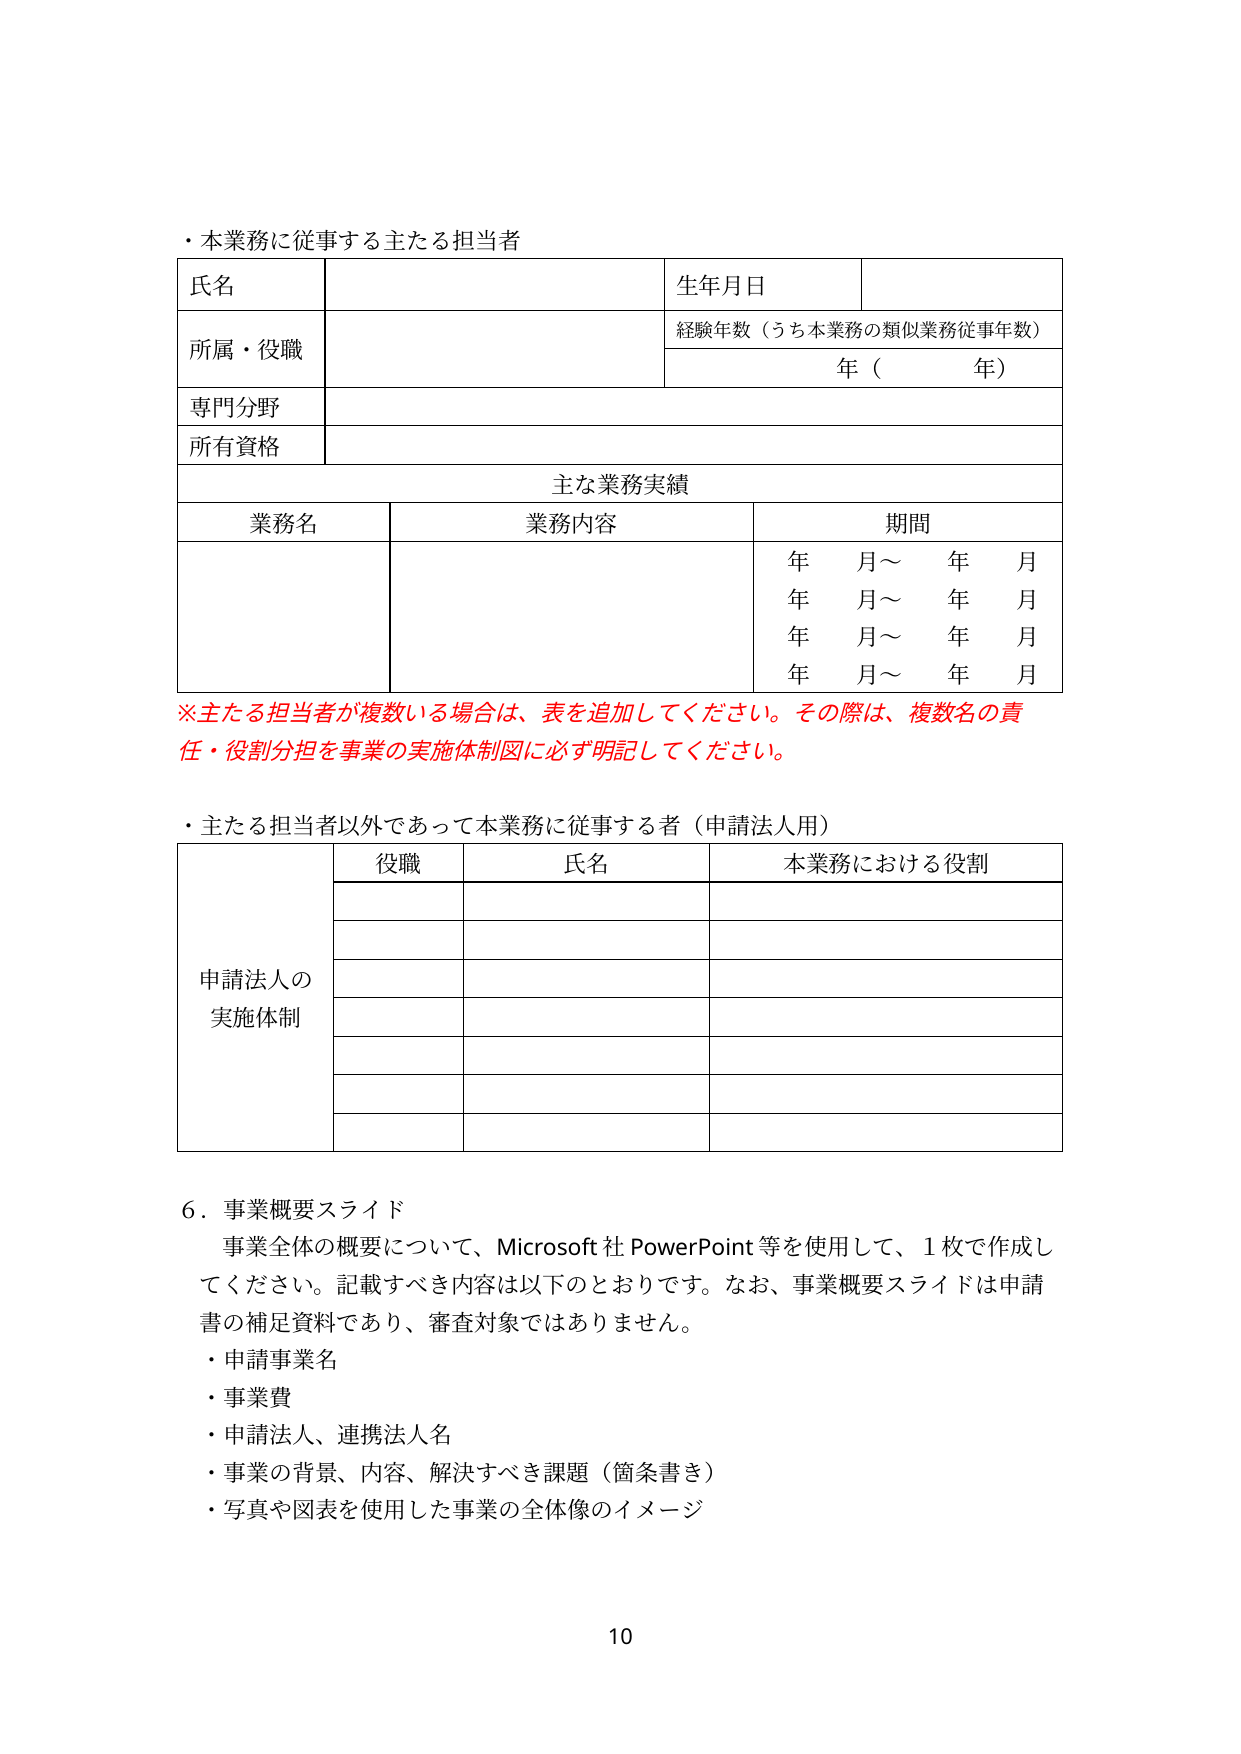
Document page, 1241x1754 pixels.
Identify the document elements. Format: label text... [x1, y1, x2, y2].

table_cell [326, 426, 1062, 464]
table_cell 年 月～ 年 月 年 月～ 年 月 年 月～ 年 月 年 月～ 年 月 [754, 542, 1062, 692]
text ・事業費 [177, 1377, 1063, 1415]
text ・申請事業名 [177, 1340, 1063, 1377]
table_cell [710, 998, 1062, 1036]
table_cell 年（ 年） [665, 349, 1062, 387]
text ※主たる担当者が複数いる場合は、表を追加してください。その際は、複数名の責任・役割分担を事業の実施体制図に必ず明記してください。 [177, 693, 1063, 768]
table_header 氏名 [464, 844, 709, 881]
table_cell [334, 883, 463, 920]
table_cell [334, 921, 463, 958]
table_cell [710, 1075, 1062, 1113]
table_cell 所属・役職 [178, 311, 324, 387]
table_cell [334, 1075, 463, 1113]
table_cell 業務名 [178, 503, 389, 541]
table_header 申請法人の実施体制 [178, 844, 333, 1151]
table_cell 業務内容 [391, 503, 753, 541]
table_cell [464, 1075, 709, 1113]
table_header 役職 [334, 844, 463, 881]
table_cell [391, 542, 753, 692]
table_cell [710, 960, 1062, 997]
table_cell [334, 1114, 463, 1151]
table_cell [326, 311, 664, 387]
table_cell 専門分野 [178, 388, 324, 425]
table_cell [334, 960, 463, 997]
text ６．事業概要スライド [177, 1190, 1063, 1227]
table_cell [178, 542, 389, 692]
table_cell [464, 1037, 709, 1074]
text ・事業の背景、内容、解決すべき課題（箇条書き） [177, 1452, 1063, 1490]
table_cell 主な業務実績 [178, 465, 1062, 502]
text ・申請法人、連携法人名 [177, 1415, 1063, 1452]
table_cell [464, 1114, 709, 1151]
table_cell [464, 883, 709, 920]
table_cell [334, 998, 463, 1036]
table_cell [710, 921, 1062, 958]
text ・主たる担当者以外であって本業務に従事する者（申請法人用） [177, 805, 1063, 843]
table_cell 期間 [754, 503, 1062, 541]
table_cell [710, 1037, 1062, 1074]
text ・写真や図表を使用した事業の全体像のイメージ [177, 1490, 1063, 1527]
table_cell [334, 1037, 463, 1074]
table_header [862, 259, 1062, 309]
table_header 生年月日 [665, 259, 861, 309]
table_cell [464, 921, 709, 958]
table_cell [464, 960, 709, 997]
table_cell [710, 1114, 1062, 1151]
table_cell [710, 883, 1062, 920]
table_header [326, 259, 664, 309]
table_cell 経験年数（うち本業務の類似業務従事年数） [665, 311, 1062, 348]
text ・本業務に従事する主たる担当者 [177, 221, 1063, 258]
table_header 氏名 [178, 259, 324, 309]
table_cell 所有資格 [178, 426, 324, 464]
table_header 本業務における役割 [710, 844, 1062, 881]
text 事業全体の概要について、Microsoft社PowerPoint等を使用して、１枚で作成してください。記載すべき内容は以下のとおりです。なお、事業概要スライドは申請書の補足資料であり、審査対象ではありません。 [199, 1227, 1063, 1340]
table_cell [326, 388, 1062, 425]
table_cell [464, 998, 709, 1036]
